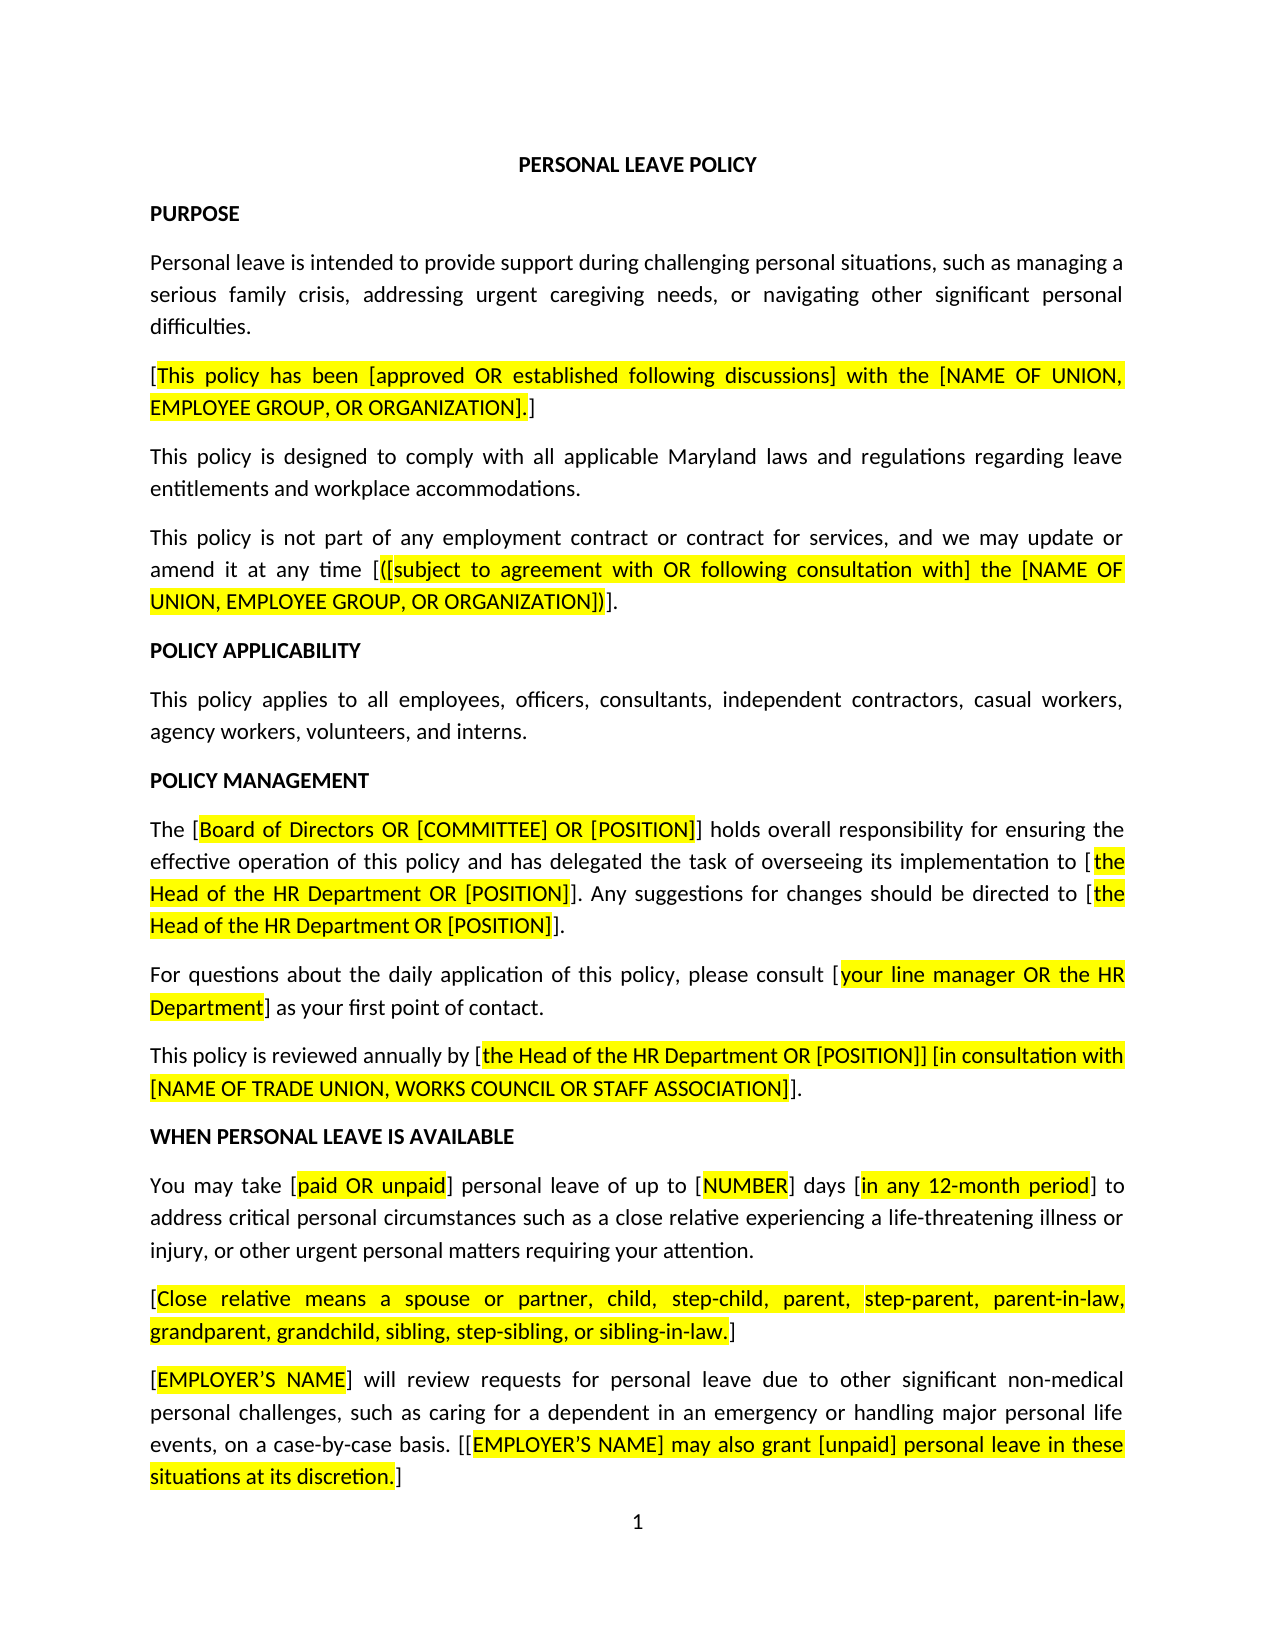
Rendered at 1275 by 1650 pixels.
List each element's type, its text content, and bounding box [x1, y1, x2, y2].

text You may take [paid OR unpaid] personal leave of up to [NUMBER] days [in any 12-month period] to address critical personal circumstances such as a close relative experiencing a life-threatening illness or injury, or other urgent personal matters requiring your attention. [150, 1171, 1125, 1264]
text PURPOSE [150, 199, 1125, 227]
text POLICY APPLICABILITY [150, 636, 1125, 664]
text This policy applies to all employees, officers, consultants, independent contractors, casual workers, agency workers, volunteers, and interns. [150, 685, 1125, 745]
text [EMPLOYER’S NAME] will review requests for personal leave due to other significant non-medical personal challenges, such as caring for a dependent in an emergency or handling major personal life events, on a case-by-case basis. [[EMPLOYER’S NAME] may also grant [unpaid] personal leave in these situations at its discretion.] [150, 1366, 1125, 1490]
text POLICY MANAGEMENT [150, 766, 1125, 794]
text The [Board of Directors OR [COMMITTEE] OR [POSITION]] holds overall responsibility for ensuring the effective operation of this policy and has delegated the task of overseeing its implementation to [the Head of the HR Department OR [POSITION]]. Any suggestions for changes should be directed to [the Head of the HR Department OR [POSITION]]. [150, 815, 1125, 939]
text This policy is not part of any employment contract or contract for services, and we may update or amend it at any time [([subject to agreement with OR following consultation with] the [NAME OF UNION, EMPLOYEE GROUP, OR ORGANIZATION])]. [150, 523, 1125, 615]
text PERSONAL LEAVE POLICY [150, 150, 1125, 178]
text For questions about the daily application of this policy, please consult [your line manager OR the HR Department] as your first point of contact. [150, 960, 1125, 1021]
text [Close relative means a spouse or partner, child, step-child, parent, step-parent, parent-in-law, grandparent, grandchild, sibling, step-sibling, or sibling-in-law.] [150, 1284, 1125, 1345]
text This policy is designed to comply with all applicable Maryland laws and regulations regarding leave entitlements and workplace accommodations. [150, 442, 1125, 502]
text [This policy has been [approved OR established following discussions] with the [NAME OF UNION, EMPLOYEE GROUP, OR ORGANIZATION].] [150, 361, 1125, 421]
text Personal leave is intended to provide support during challenging personal situations, such as managing a serious family crisis, addressing urgent caregiving needs, or navigating other significant personal difficulties. [150, 248, 1125, 340]
text WHEN PERSONAL LEAVE IS AVAILABLE [150, 1122, 1125, 1151]
text This policy is reviewed annually by [the Head of the HR Department OR [POSITION]] [in consultation with [NAME OF TRADE UNION, WORKS COUNCIL OR STAFF ASSOCIATION]]. [150, 1041, 1125, 1102]
